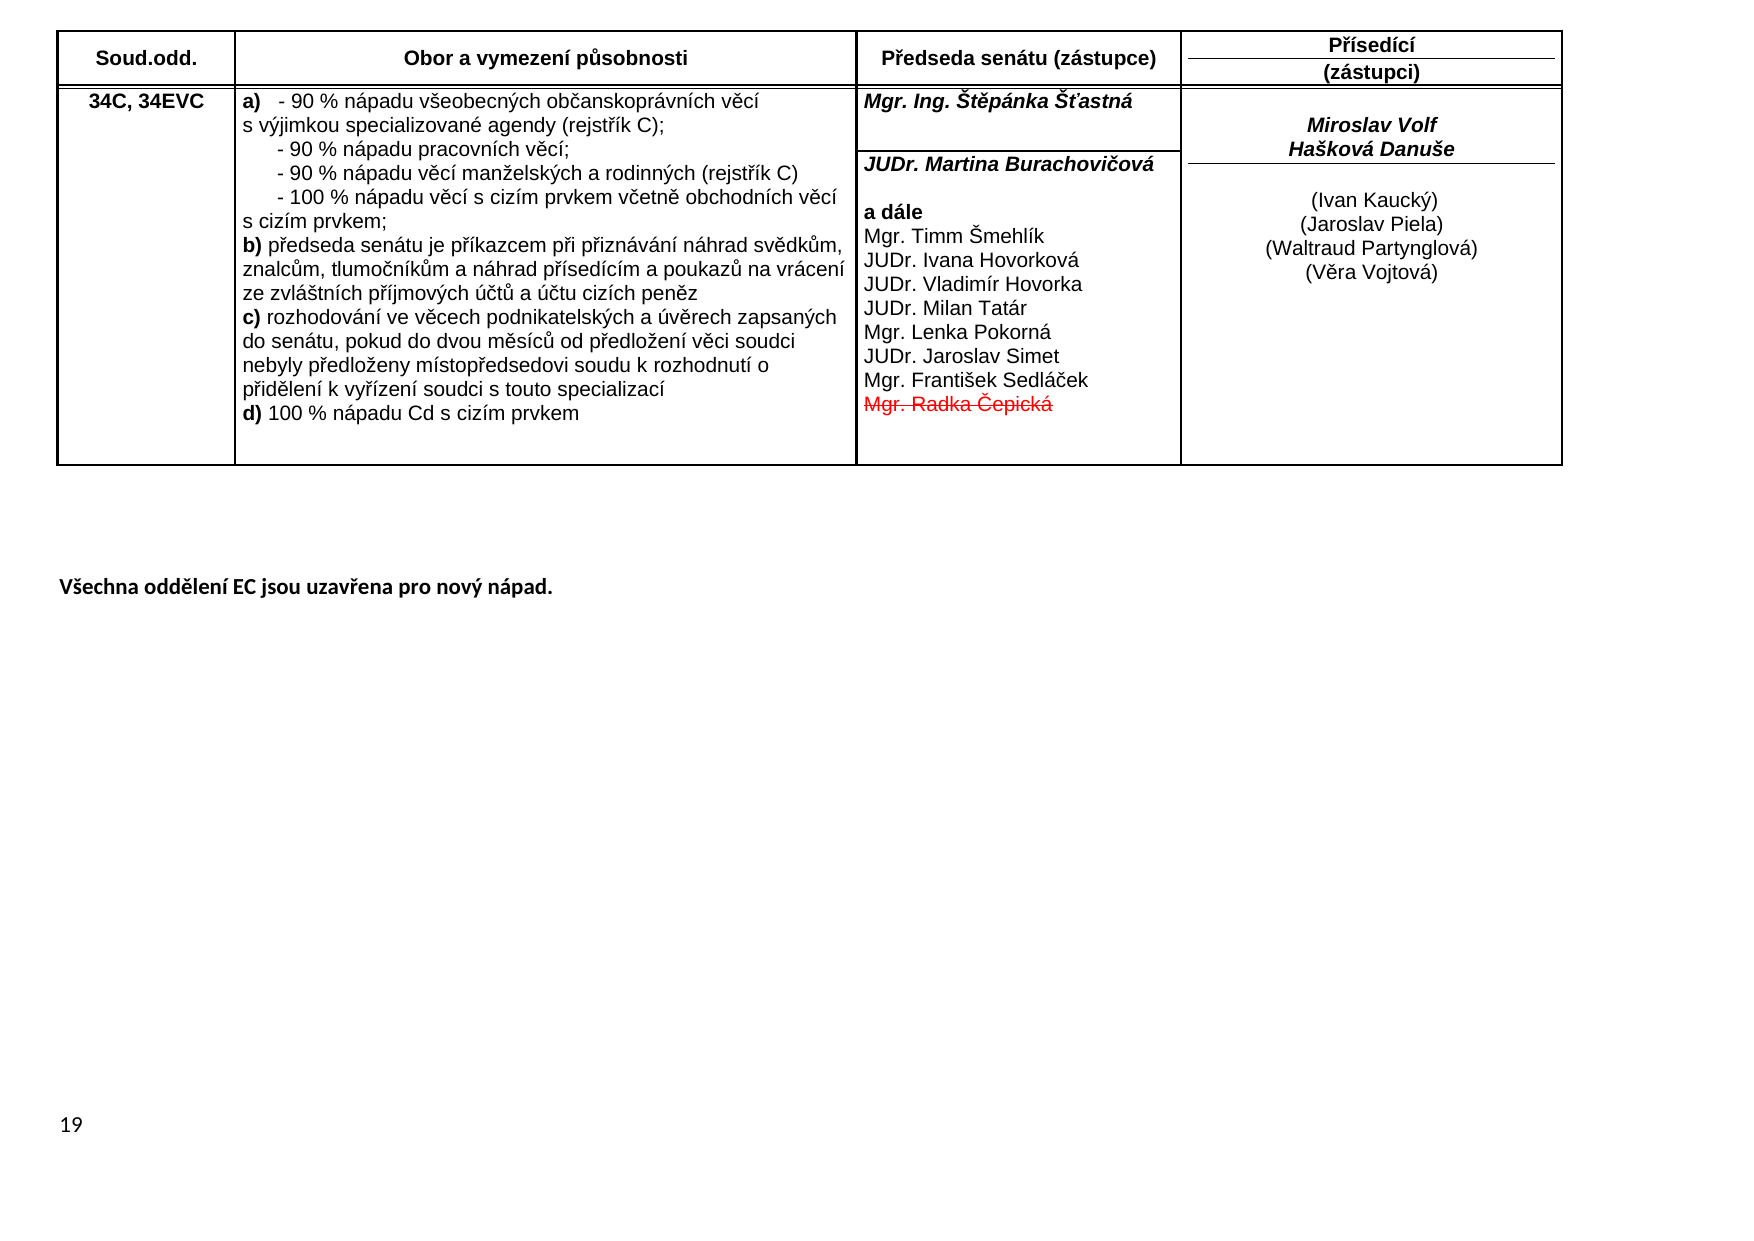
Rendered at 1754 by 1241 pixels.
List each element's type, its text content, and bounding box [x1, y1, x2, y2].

table_header Předseda senátu (zástupce) [858, 32, 1180, 84]
text Všechna oddělení EC jsou uzavřena pro nový nápad. [59, 572, 1695, 600]
table_cell 34C, 34EVC [59, 89, 234, 464]
table_header Přísedící (zástupci) [1182, 32, 1561, 84]
table_header Obor a vymezení působnosti [236, 32, 855, 84]
table_cell Miroslav Volf Hašková Danuše (Ivan Kaucký) (Jaroslav Piela) (Waltraud Partynglová) (Věra Vojtová) [1182, 89, 1561, 464]
table_cell Mgr. Ing. Štěpánka Šťastná [858, 89, 1180, 150]
table_header Soud.odd. [59, 32, 234, 84]
table_cell a) - 90 % nápadu všeobecných občanskoprávních věcí s výjimkou specializované agendy (rejstřík C); - 90 % nápadu pracovních věcí; - 90 % nápadu věcí manželských a rodinných (rejstřík C) - 100 % nápadu věcí s cizím prvkem včetně obchodních věcí s cizím prvkem; b) předseda senátu je příkazcem při přiznávání náhrad svědkům, znalcům, tlumočníkům a náhrad přísedícím a poukazů na vrácení ze zvláštních příjmových účtů a účtu cizích peněz c) rozhodování ve věcech podnikatelských a úvěrech zapsaných do senátu, pokud do dvou měsíců od předložení věci soudci nebyly předloženy místopředsedovi soudu k rozhodnutí o přidělení k vyřízení soudci s touto specializací d) 100 % nápadu Cd s cizím prvkem [236, 89, 855, 464]
table_cell JUDr. Martina Burachovičová a dále Mgr. Timm Šmehlík JUDr. Ivana Hovorková JUDr. Vladimír Hovorka JUDr. Milan Tatár Mgr. Lenka Pokorná JUDr. Jaroslav Simet Mgr. František Sedláček Mgr. Radka Čepická [858, 152, 1180, 464]
